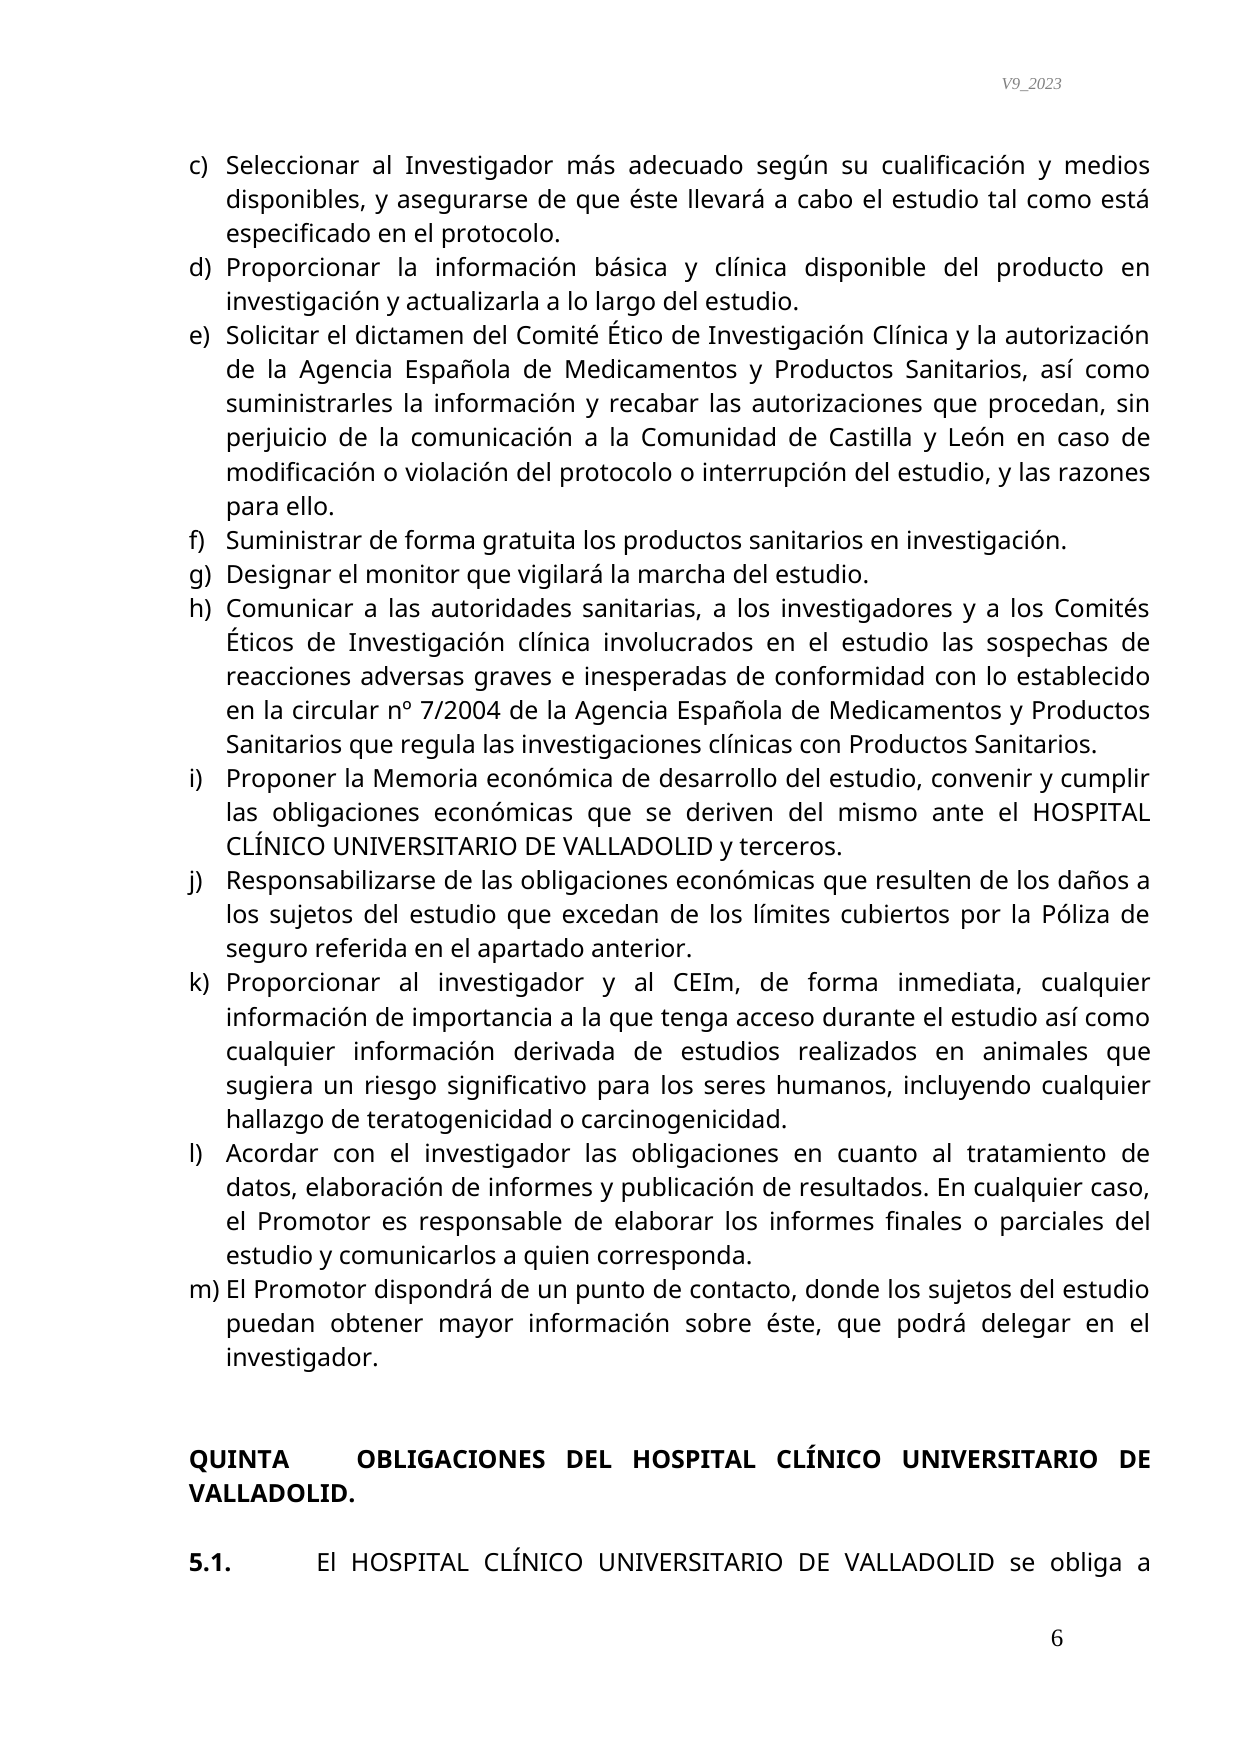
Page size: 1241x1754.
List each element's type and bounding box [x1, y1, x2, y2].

table_cell [177, 148, 1163, 1578]
